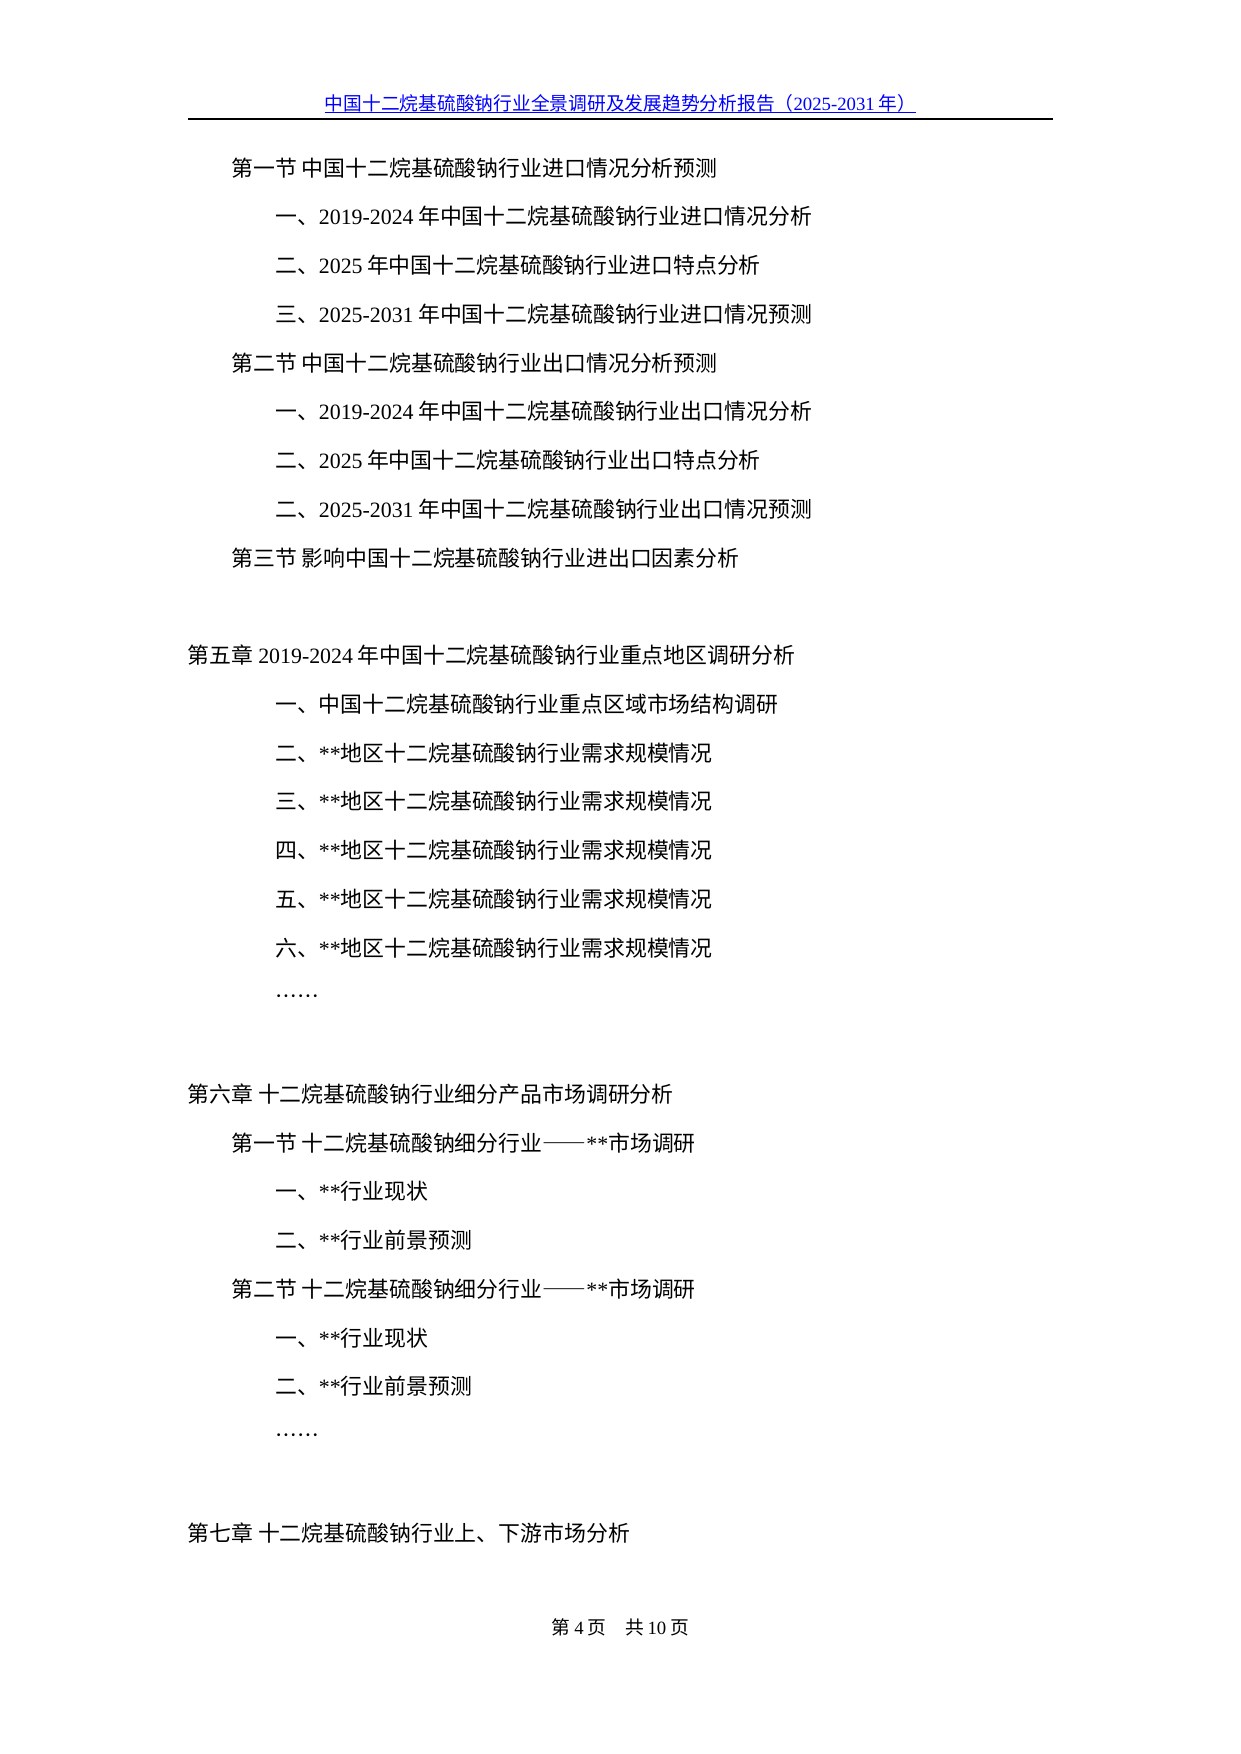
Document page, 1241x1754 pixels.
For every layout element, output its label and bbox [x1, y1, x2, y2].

text [187, 150, 1053, 1548]
